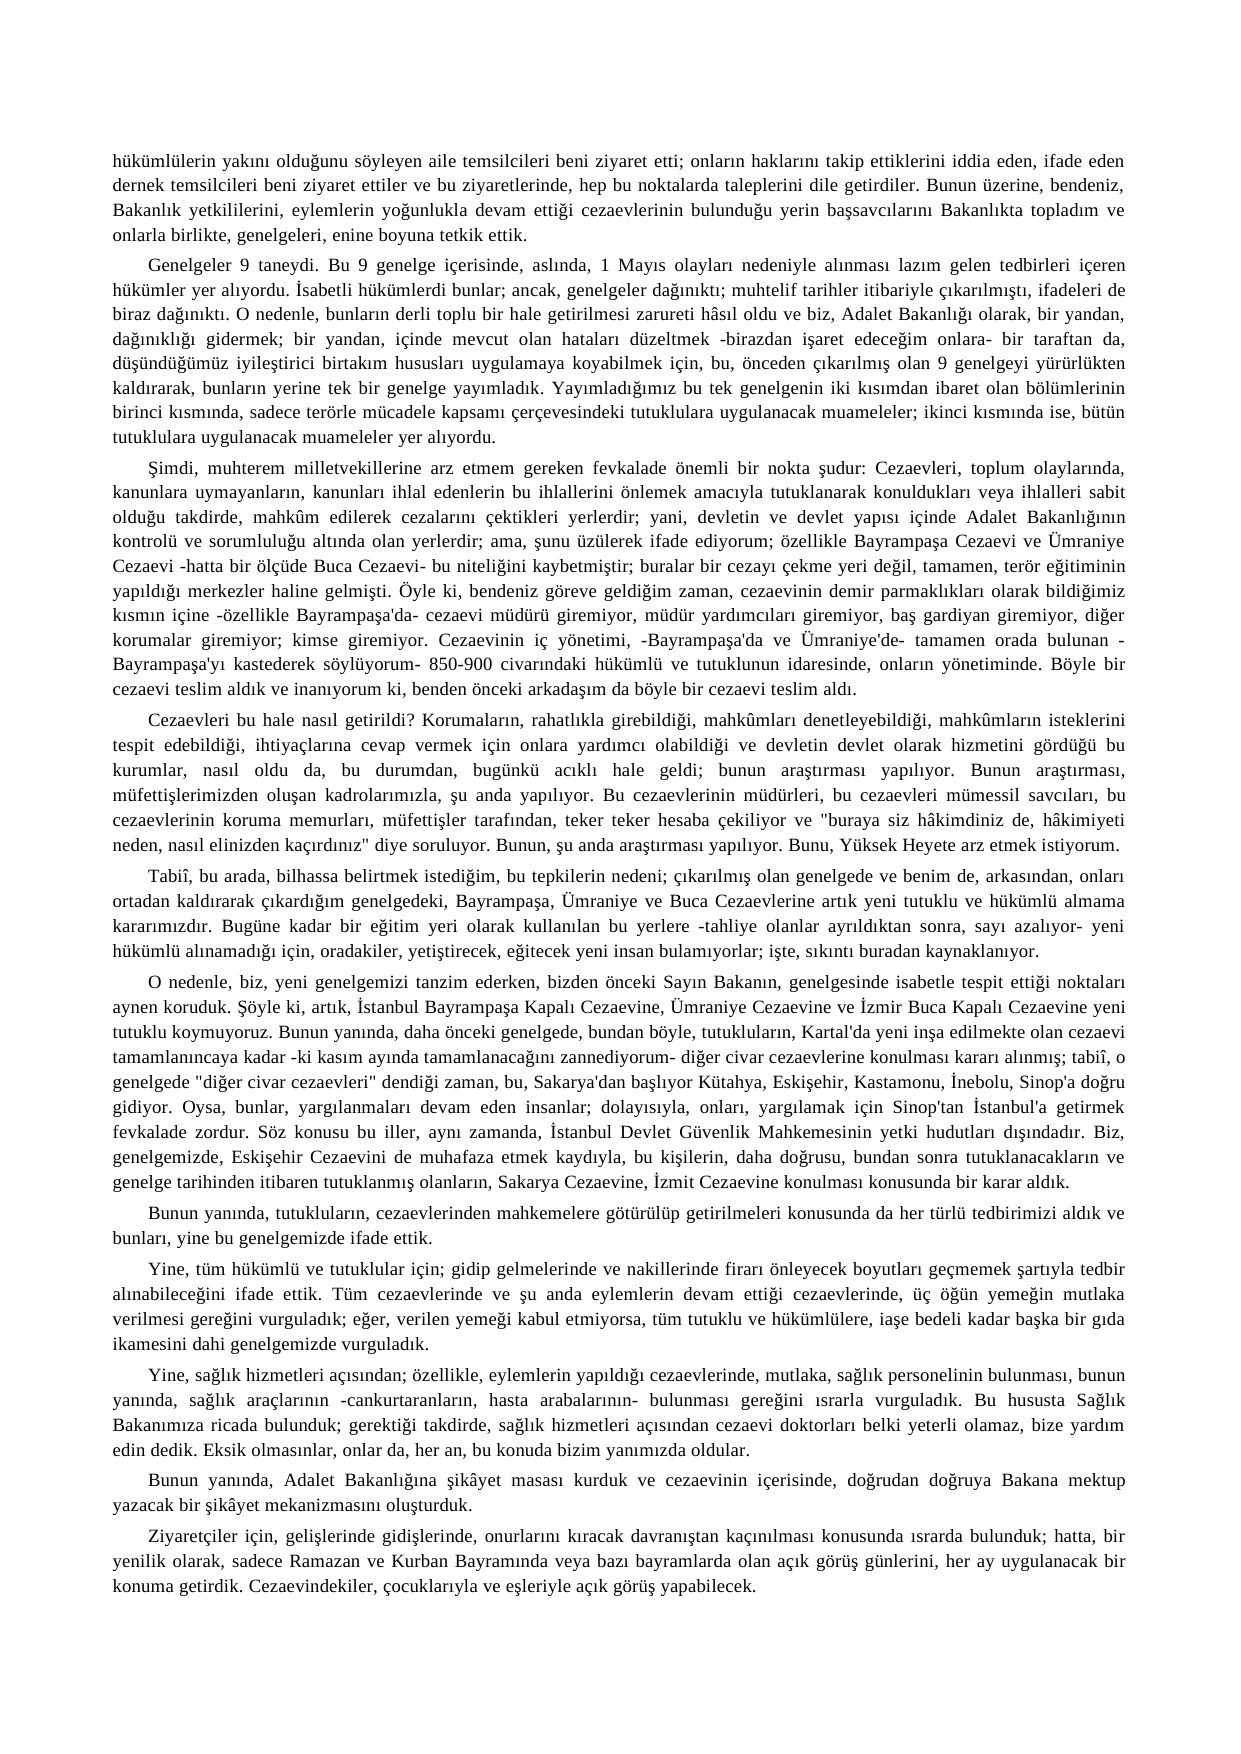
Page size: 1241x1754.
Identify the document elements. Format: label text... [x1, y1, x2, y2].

text O nedenle, biz, yeni genelgemizi tanzim ederken, bizden önceki Sayın Bakanın, genelgesinde isabetle tespit ettiği noktaları aynen koruduk. Şöyle ki, artık, İstanbul Bayrampaşa Kapalı Cezaevine, Ümraniye Cezaevine ve İzmir Buca Kapalı Cezaevine yeni tutuklu koymuyoruz. Bunun yanında, daha önceki genelgede, bundan böyle, tutukluların, Kartal'da yeni inşa edilmekte olan cezaevi tamamlanıncaya kadar -ki kasım ayında tamamlanacağını zannediyorum- diğer civar cezaevlerine konulması kararı alınmış; tabiî, o genelgede "diğer civar cezaevleri" dendiği zaman, bu, Sakarya'dan başlıyor Kütahya, Eskişehir, Kastamonu, İnebolu, Sinop'a doğru gidiyor. Oysa, bunlar, yargılanmaları devam eden insanlar; dolayısıyla, onları, yargılamak için Sinop'tan İstanbul'a getirmek fevkalade zordur. Söz konusu bu iller, aynı zamanda, İstanbul Devlet Güvenlik Mahkemesinin yetki hudutları dışındadır. Biz, genelgemizde, Eskişehir Cezaevini de muhafaza etmek kaydıyla, bu kişilerin, daha doğrusu, bundan sonra tutuklanacakların ve genelge tarihinden itibaren tutuklanmış olanların, Sakarya Cezaevine, İzmit Cezaevine konulması konusunda bir karar aldık. [112, 968, 1128, 1193]
text Yine, sağlık hizmetleri açısından; özellikle, eylemlerin yapıldığı cezaevlerinde, mutlaka, sağlık personelinin bulunması, bunun yanında, sağlık araçlarının -cankurtaranların, hasta arabalarının- bulunması gereğini ısrarla vurguladık. Bu hususta Sağlık Bakanımıza ricada bulunduk; gerektiği takdirde, sağlık hizmetleri açısından cezaevi doktorları belki yeterli olamaz, bize yardım edin dedik. Eksik olmasınlar, onlar da, her an, bu konuda bizim yanımızda oldular. [112, 1361, 1128, 1461]
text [112, 148, 1128, 246]
text Bunun yanında, Adalet Bakanlığına şikâyet masası kurduk ve cezaevinin içerisinde, doğrudan doğruya Bakana mektup yazacak bir şikâyet mekanizmasını oluşturduk. [112, 1467, 1128, 1517]
text Tabiî, bu arada, bilhassa belirtmek istediğim, bu tepkilerin nedeni; çıkarılmış olan genelgede ve benim de, arkasından, onları ortadan kaldırarak çıkardığım genelgedeki, Bayrampaşa, Ümraniye ve Buca Cezaevlerine artık yeni tutuklu ve hükümlü almama kararımızdır. Bugüne kadar bir eğitim yeri olarak kullanılan bu yerlere -tahliye olanlar ayrıldıktan sonra, sayı azalıyor- yeni hükümlü alınamadığı için, oradakiler, yetiştirecek, eğitecek yeni insan bulamıyorlar; işte, sıkıntı buradan kaynaklanıyor. [112, 862, 1128, 962]
text Bunun yanında, tutukluların, cezaevlerinden mahkemelere götürülüp getirilmeleri konusunda da her türlü tedbirimizi aldık ve bunları, yine bu genelgemizde ifade ettik. [112, 1199, 1128, 1249]
text Ziyaretçiler için, gelişlerinde gidişlerinde, onurlarını kıracak davranıştan kaçınılması konusunda ısrarda bulunduk; hatta, bir yenilik olarak, sadece Ramazan ve Kurban Bayramında veya bazı bayramlarda olan açık görüş günlerini, her ay uygulanacak bir konuma getirdik. Cezaevindekiler, çocuklarıyla ve eşleriyle açık görüş yapabilecek. [112, 1523, 1128, 1598]
text Genelgeler 9 taneydi. Bu 9 genelge içerisinde, aslında, 1 Mayıs olayları nedeniyle alınması lazım gelen tedbirleri içeren hükümler yer alıyordu. İsabetli hükümlerdi bunlar; ancak, genelgeler dağınıktı; muhtelif tarihler itibariyle çıkarılmıştı, ifadeleri de biraz dağınıktı. O nedenle, bunların derli toplu bir hale getirilmesi zarureti hâsıl oldu ve biz, Adalet Bakanlığı olarak, bir yandan, dağınıklığı gidermek; bir yandan, içinde mevcut olan hataları düzeltmek -birazdan işaret edeceğim onlara- bir taraftan da, düşündüğümüz iyileştirici birtakım hususları uygulamaya koyabilmek için, bu, önceden çıkarılmış olan 9 genelgeyi yürürlükten kaldırarak, bunların yerine tek bir genelge yayımladık. Yayımladığımız bu tek genelgenin iki kısımdan ibaret olan bölümlerinin birinci kısmında, sadece terörle mücadele kapsamı çerçevesindeki tutuklulara uygulanacak muameleler; ikinci kısmında ise, bütün tutuklulara uygulanacak muameleler yer alıyordu. [112, 252, 1128, 448]
text Cezaevleri bu hale nasıl getirildi? Korumaların, rahatlıkla girebildiği, mahkûmları denetleyebildiği, mahkûmların isteklerini tespit edebildiği, ihtiyaçlarına cevap vermek için onlara yardımcı olabildiği ve devletin devlet olarak hizmetini gördüğü bu kurumlar, nasıl oldu da, bu durumdan, bugünkü acıklı hale geldi; bunun araştırması yapılıyor. Bunun araştırması, müfettişlerimizden oluşan kadrolarımızla, şu anda yapılıyor. Bu cezaevlerinin müdürleri, bu cezaevleri mümessil savcıları, bu cezaevlerinin koruma memurları, müfettişler tarafından, teker teker hesaba çekiliyor ve "buraya siz hâkimdiniz de, hâkimiyeti neden, nasıl elinizden kaçırdınız" diye soruluyor. Bunun, şu anda araştırması yapılıyor. Bunu, Yüksek Heyete arz etmek istiyorum. [112, 706, 1128, 856]
text Şimdi, muhterem milletvekillerine arz etmem gereken fevkalade önemli bir nokta şudur: Cezaevleri, toplum olaylarında, kanunlara uymayanların, kanunları ihlal edenlerin bu ihlallerini önlemek amacıyla tutuklanarak konuldukları veya ihlalleri sabit olduğu takdirde, mahkûm edilerek cezalarını çektikleri yerlerdir; yani, devletin ve devlet yapısı içinde Adalet Bakanlığının kontrolü ve sorumluluğu altında olan yerlerdir; ama, şunu üzülerek ifade ediyorum; özellikle Bayrampaşa Cezaevi ve Ümraniye Cezaevi -hatta bir ölçüde Buca Cezaevi- bu niteliğini kaybetmiştir; buralar bir cezayı çekme yeri değil, tamamen, terör eğitiminin yapıldığı merkezler haline gelmişti. Öyle ki, bendeniz göreve geldiğim zaman, cezaevinin demir parmaklıkları olarak bildiğimiz kısmın içine -özellikle Bayrampaşa'da- cezaevi müdürü giremiyor, müdür yardımcıları giremiyor, baş gardiyan giremiyor, diğer korumalar giremiyor; kimse giremiyor. Cezaevinin iç yönetimi, -Bayrampaşa'da ve Ümraniye'de- tamamen orada bulunan -Bayrampaşa'yı kastederek söylüyorum- 850-900 civarındaki hükümlü ve tutuklunun idaresinde, onların yönetiminde. Böyle bir cezaevi teslim aldık ve inanıyorum ki, benden önceki arkadaşım da böyle bir cezaevi teslim aldı. [112, 454, 1128, 700]
text Yine, tüm hükümlü ve tutuklular için; gidip gelmelerinde ve nakillerinde firarı önleyecek boyutları geçmemek şartıyla tedbir alınabileceğini ifade ettik. Tüm cezaevlerinde ve şu anda eylemlerin devam ettiği cezaevlerinde, üç öğün yemeğin mutlaka verilmesi gereğini vurguladık; eğer, verilen yemeği kabul etmiyorsa, tüm tutuklu ve hükümlülere, iaşe bedeli kadar başka bir gıda ikamesini dahi genelgemizde vurguladık. [112, 1255, 1128, 1355]
